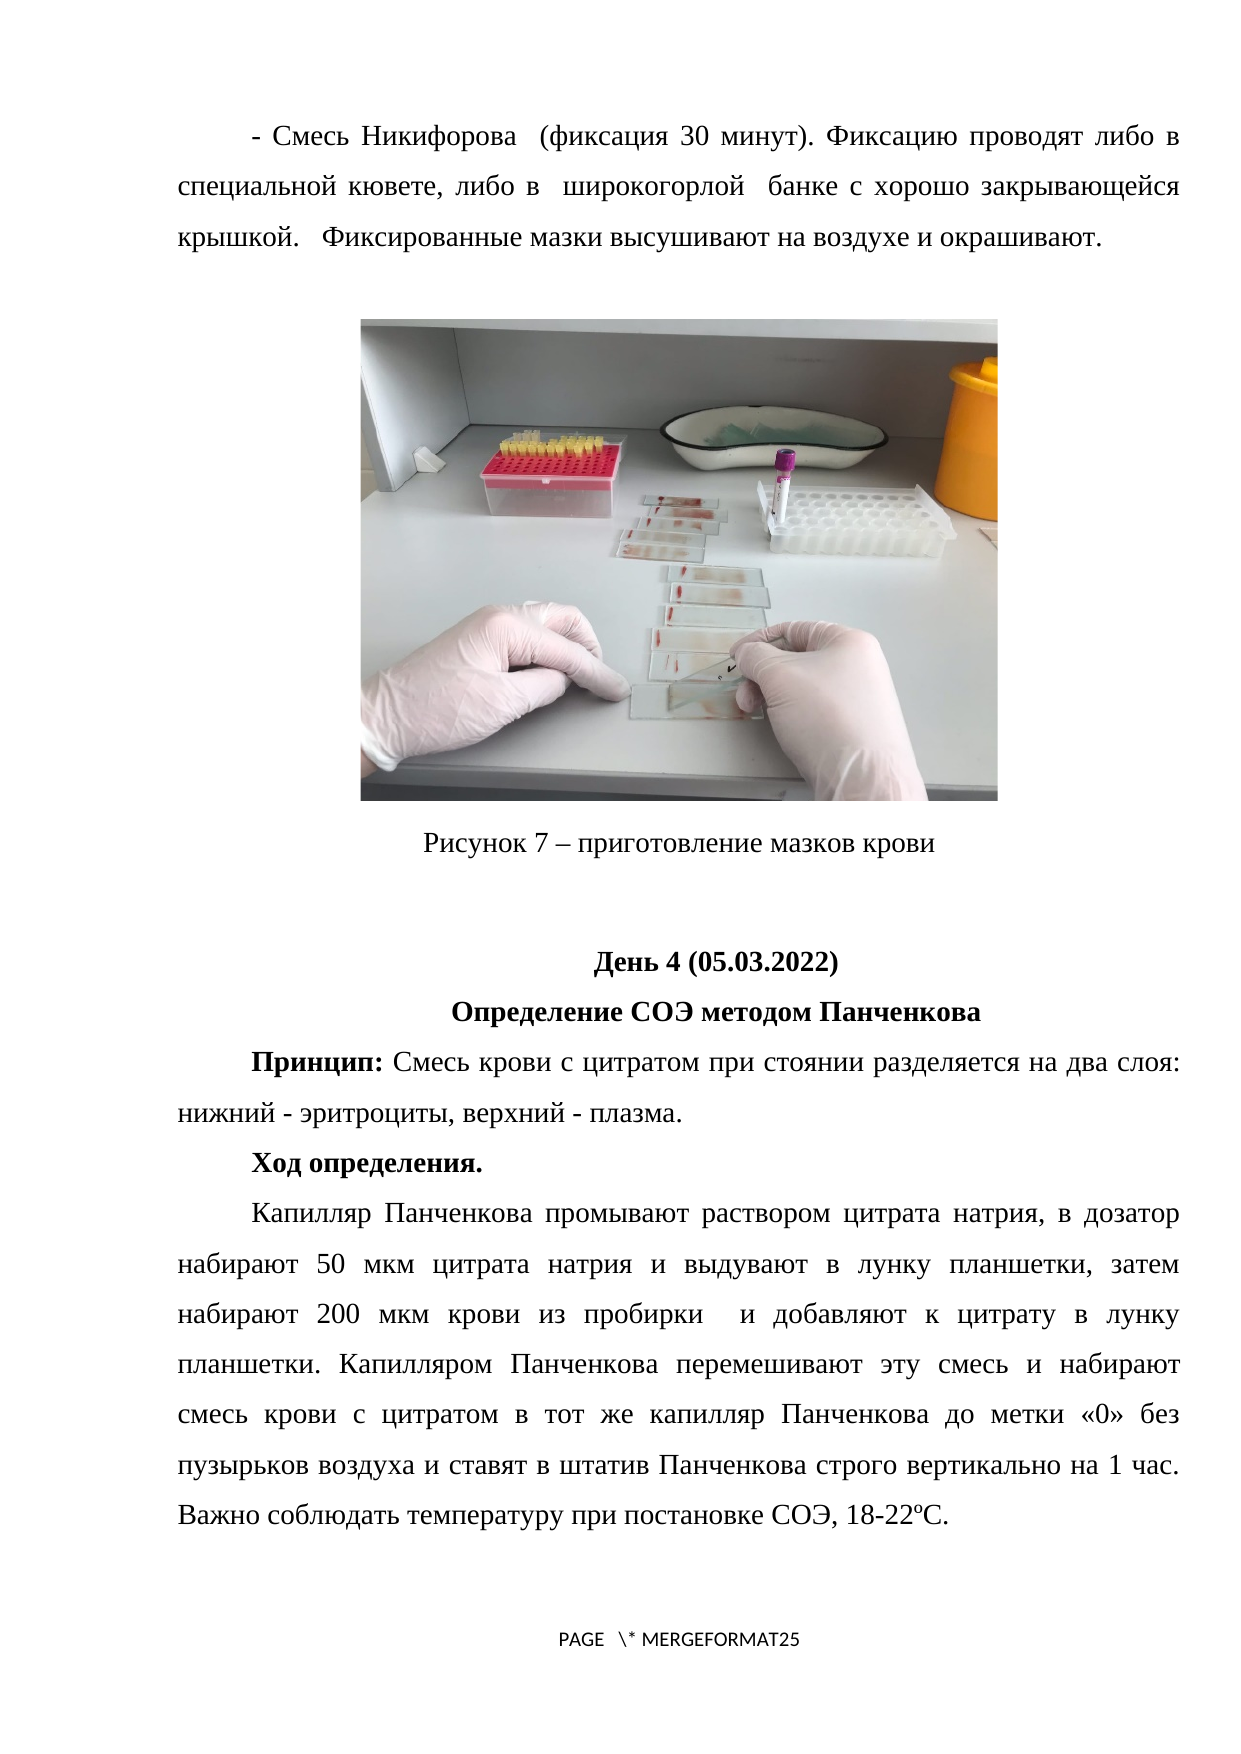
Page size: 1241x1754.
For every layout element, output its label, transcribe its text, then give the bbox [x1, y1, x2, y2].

text Определение СОЭ методом Панченкова [177, 994, 1181, 1028]
text Рисунок 7 – приготовление мазков крови [177, 825, 1181, 859]
picture [360, 319, 998, 801]
text Капилляр Панченкова промывают раствором цитрата натрия, в дозатор набирают 50 мкм цитрата натрия и выдувают в лунку планшетки, затем набирают 200 мкм крови из пробирки и добавляют к цитрату в лунку планшетки. Капилляром Панченкова перемешивают эту смесь и набирают смесь крови с цитратом в тот же капилляр Панченкова до метки «0» без пузырьков воздуха и ставят в штатив Панченкова строго вертикально на 1 час. Важно соблюдать температуру при постановке СОЭ, 18-22ºС. [177, 1195, 1181, 1531]
text Принцип: Смесь крови с цитратом при стоянии разделяется на два слоя: нижний - эритроциты, верхний - плазма. [177, 1044, 1181, 1128]
text Ход определения. [177, 1145, 1181, 1179]
text - Смесь Никифорова (фиксация 30 минут). Фиксацию проводят либо в специальной кювете, либо в широкогорлой банке с хорошо закрывающейся крышкой. Фиксированные мазки высушивают на воздухе и окрашивают. [177, 118, 1181, 252]
list День 4 (05.03.2022) [177, 944, 1181, 977]
